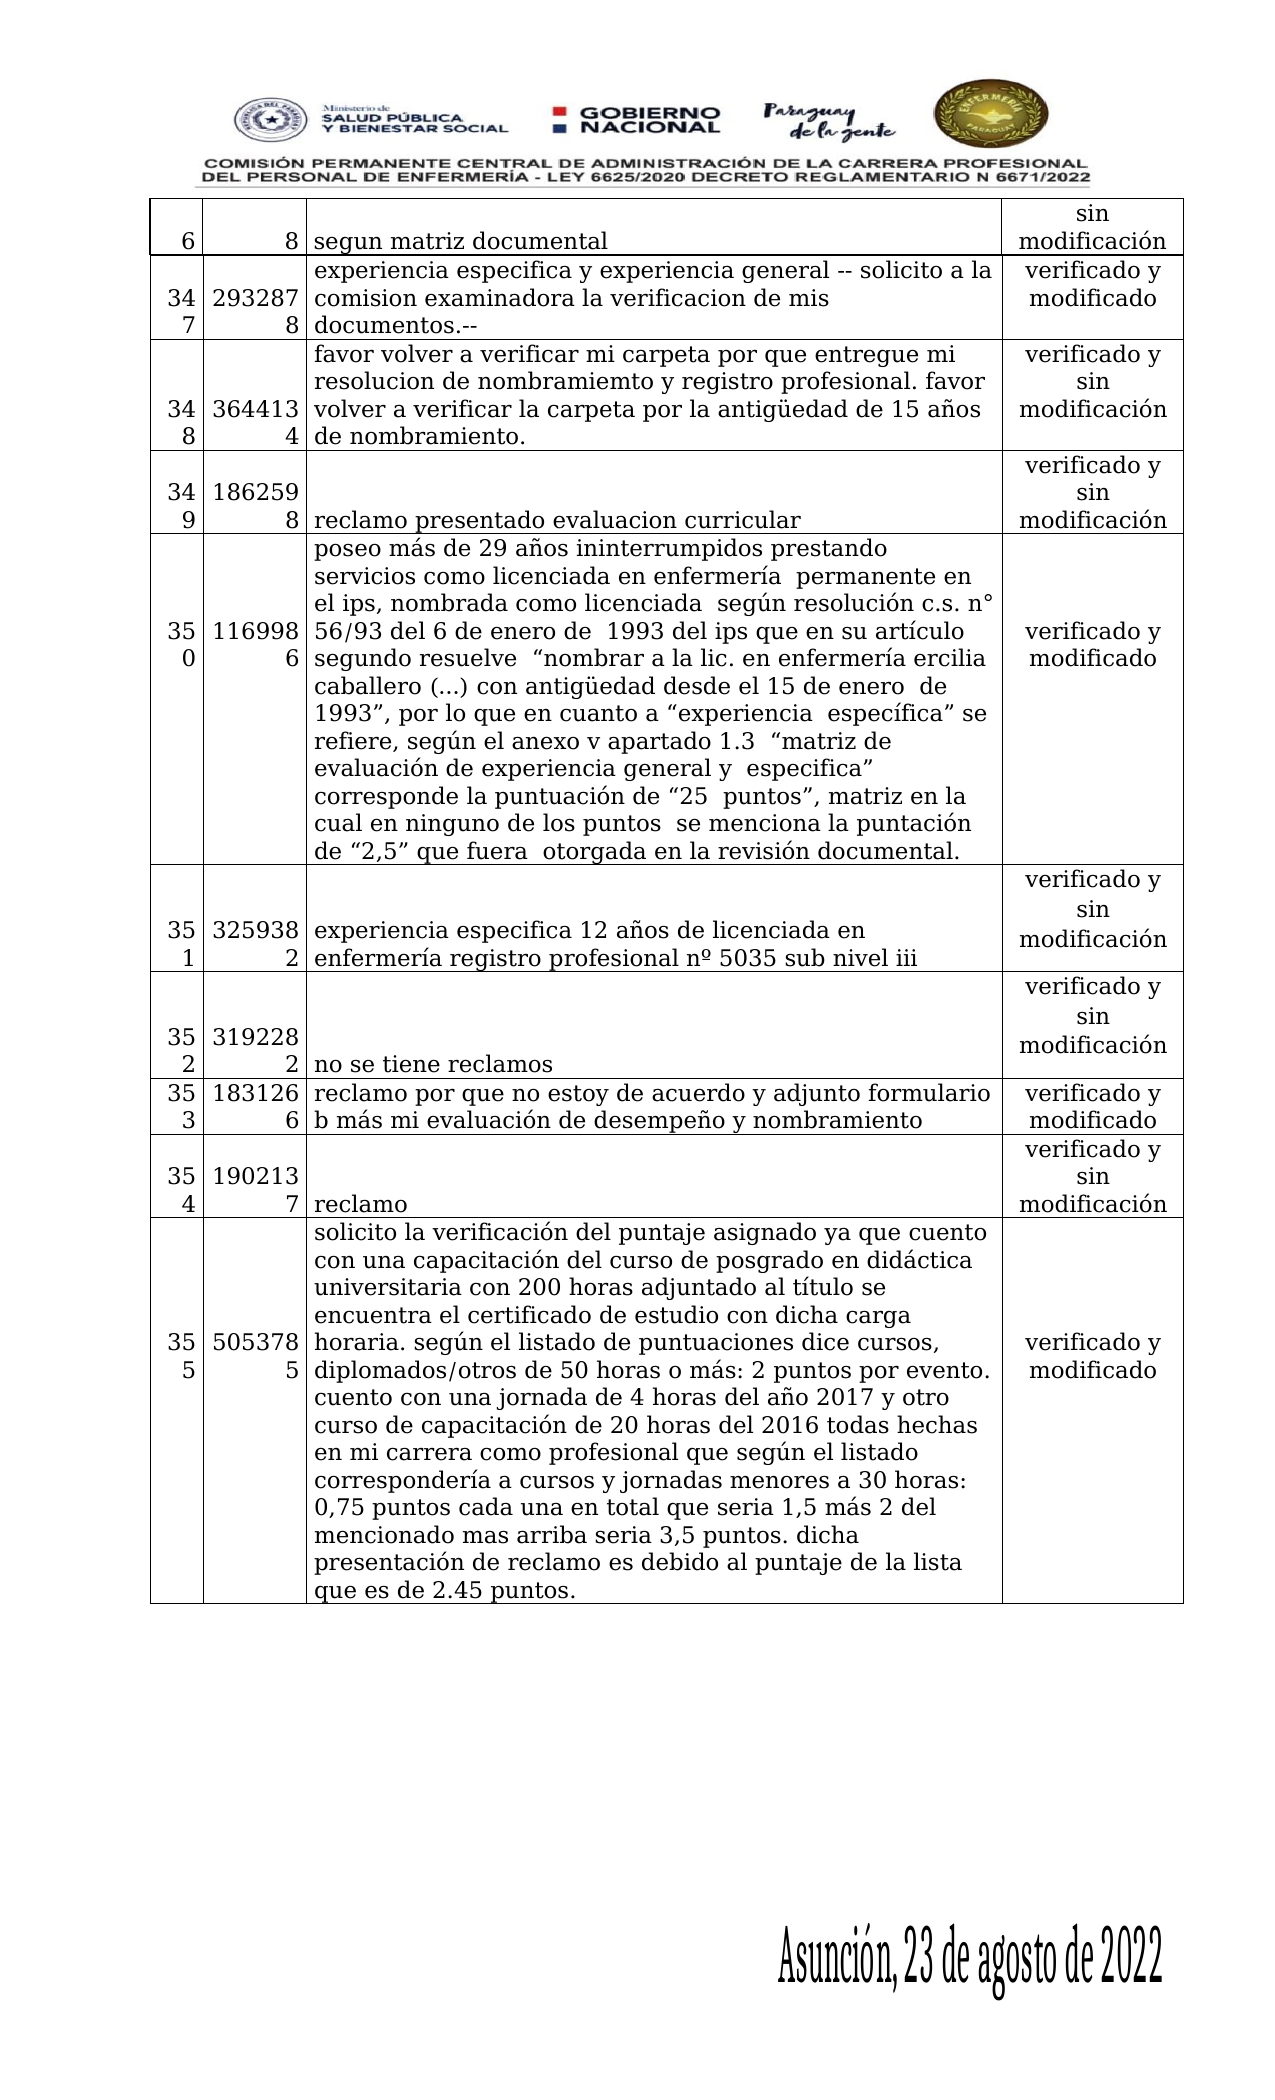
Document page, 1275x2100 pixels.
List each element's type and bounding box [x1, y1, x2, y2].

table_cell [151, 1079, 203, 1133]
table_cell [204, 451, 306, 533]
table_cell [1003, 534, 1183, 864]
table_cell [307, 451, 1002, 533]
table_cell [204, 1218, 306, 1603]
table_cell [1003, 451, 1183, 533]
picture [150, 59, 1137, 198]
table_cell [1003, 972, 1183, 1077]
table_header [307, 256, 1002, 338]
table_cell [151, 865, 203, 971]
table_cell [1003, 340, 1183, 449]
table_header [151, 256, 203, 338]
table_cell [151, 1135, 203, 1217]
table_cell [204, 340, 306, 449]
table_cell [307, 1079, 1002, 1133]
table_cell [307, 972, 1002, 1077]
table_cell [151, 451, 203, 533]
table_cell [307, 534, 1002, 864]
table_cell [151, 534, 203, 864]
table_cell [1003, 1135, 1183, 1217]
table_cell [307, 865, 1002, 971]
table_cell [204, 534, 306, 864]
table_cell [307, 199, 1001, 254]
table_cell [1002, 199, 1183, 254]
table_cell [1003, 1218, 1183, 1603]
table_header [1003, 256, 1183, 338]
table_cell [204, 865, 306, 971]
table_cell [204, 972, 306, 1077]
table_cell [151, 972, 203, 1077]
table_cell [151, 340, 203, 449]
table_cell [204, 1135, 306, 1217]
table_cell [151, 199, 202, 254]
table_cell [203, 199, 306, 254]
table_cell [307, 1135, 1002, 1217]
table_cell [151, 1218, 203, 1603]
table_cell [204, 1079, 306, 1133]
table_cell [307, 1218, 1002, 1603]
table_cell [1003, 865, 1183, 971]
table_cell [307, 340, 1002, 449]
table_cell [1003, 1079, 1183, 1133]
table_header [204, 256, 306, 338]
